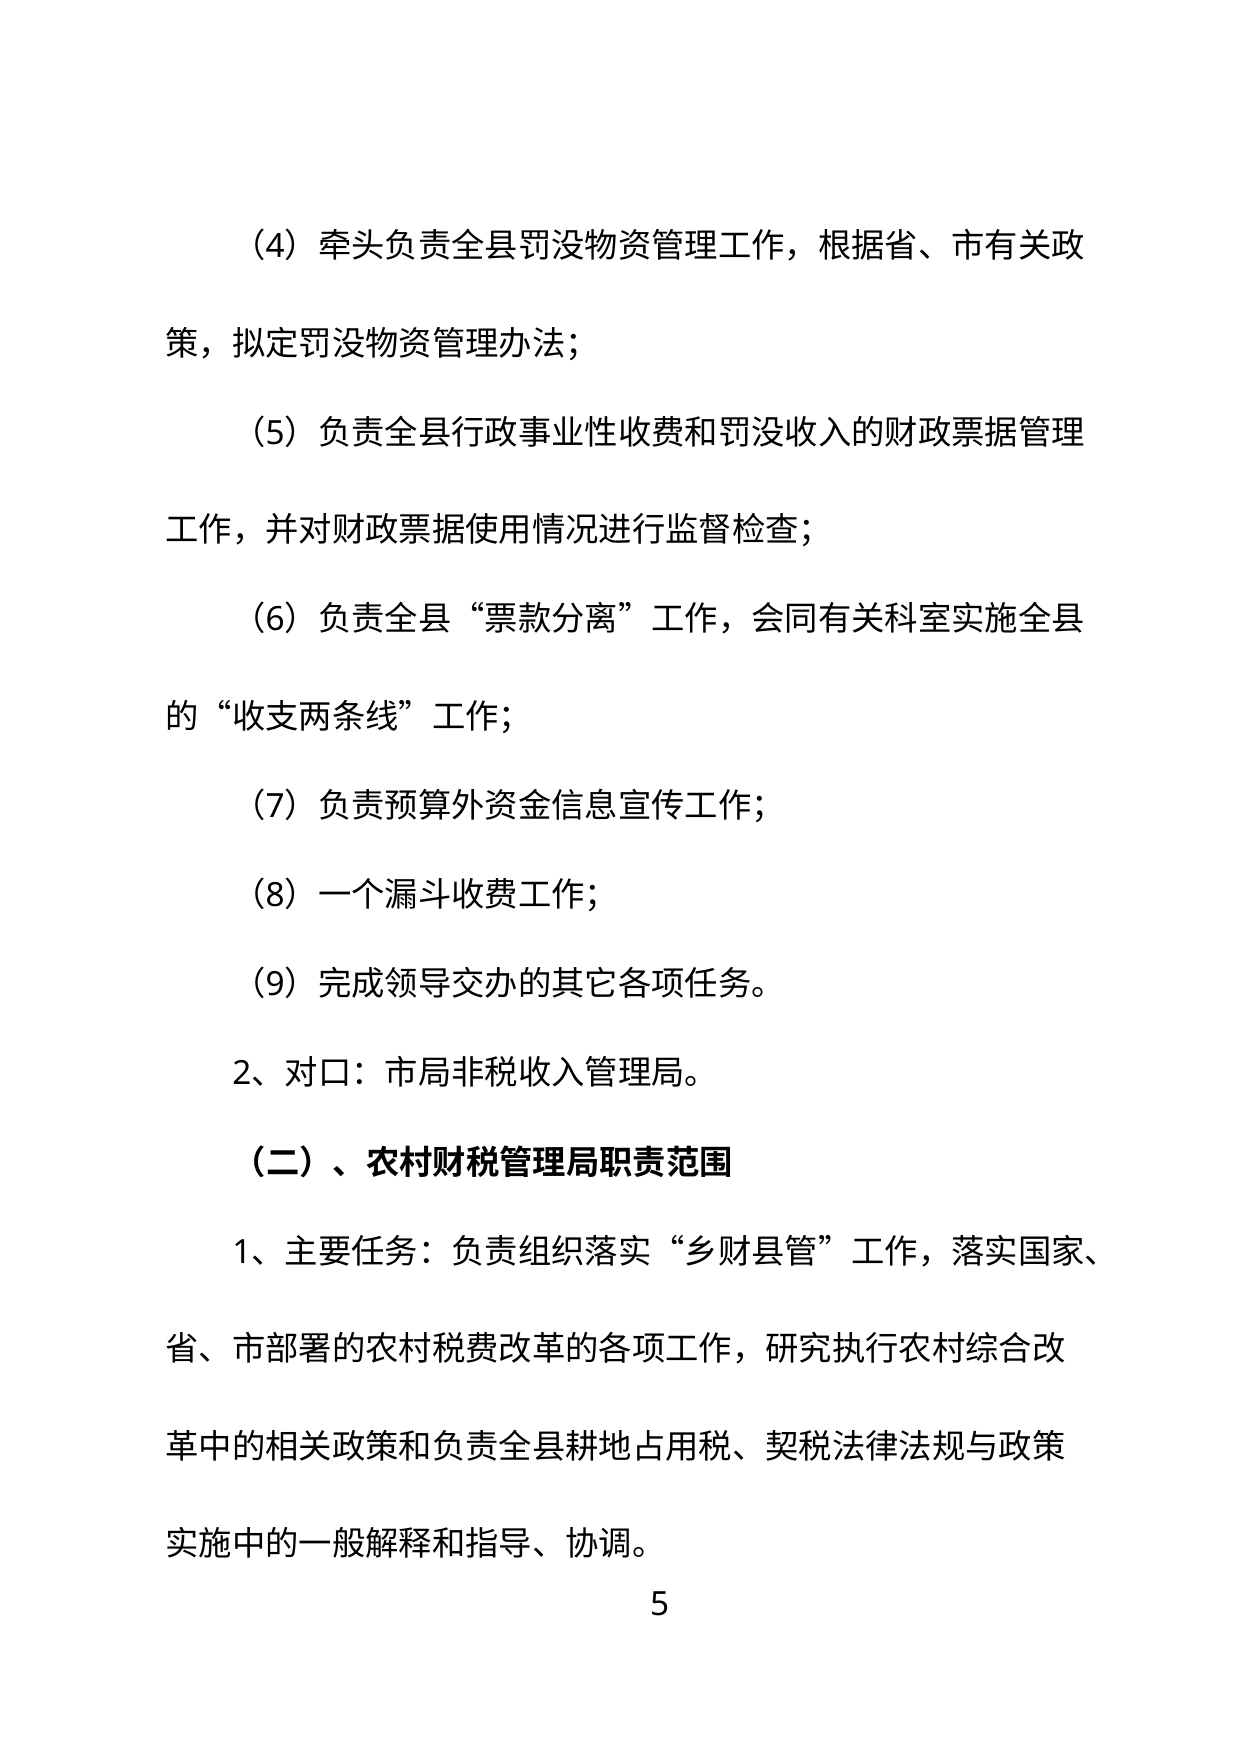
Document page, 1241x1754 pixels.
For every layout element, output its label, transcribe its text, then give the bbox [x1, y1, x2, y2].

text （7）负责预算外资金信息宣传工作； [165, 770, 1087, 835]
text （5）负责全县行政事业性收费和罚没收入的财政票据管理工作，并对财政票据使用情况进行监督检查； [165, 397, 1087, 560]
text （二）、农村财税管理局职责范围 [165, 1127, 1087, 1192]
text （8）一个漏斗收费工作； [165, 859, 1087, 924]
text （6）负责全县“票款分离”工作，会同有关科室实施全县的“收支两条线”工作； [165, 584, 1087, 746]
text （4）牵头负责全县罚没物资管理工作，根据省、市有关政策，拟定罚没物资管理办法； [165, 211, 1087, 373]
text （9）完成领导交办的其它各项任务。 [165, 949, 1087, 1014]
text 2、对口：市局非税收入管理局。 [165, 1038, 1087, 1103]
text 1、主要任务：负责组织落实“乡财县管”工作，落实国家、省、市部署的农村税费改革的各项工作，研究执行农村综合改革中的相关政策和负责全县耕地占用税、契税法律法规与政策实施中的一般解释和指导、协调。 [165, 1216, 1087, 1574]
